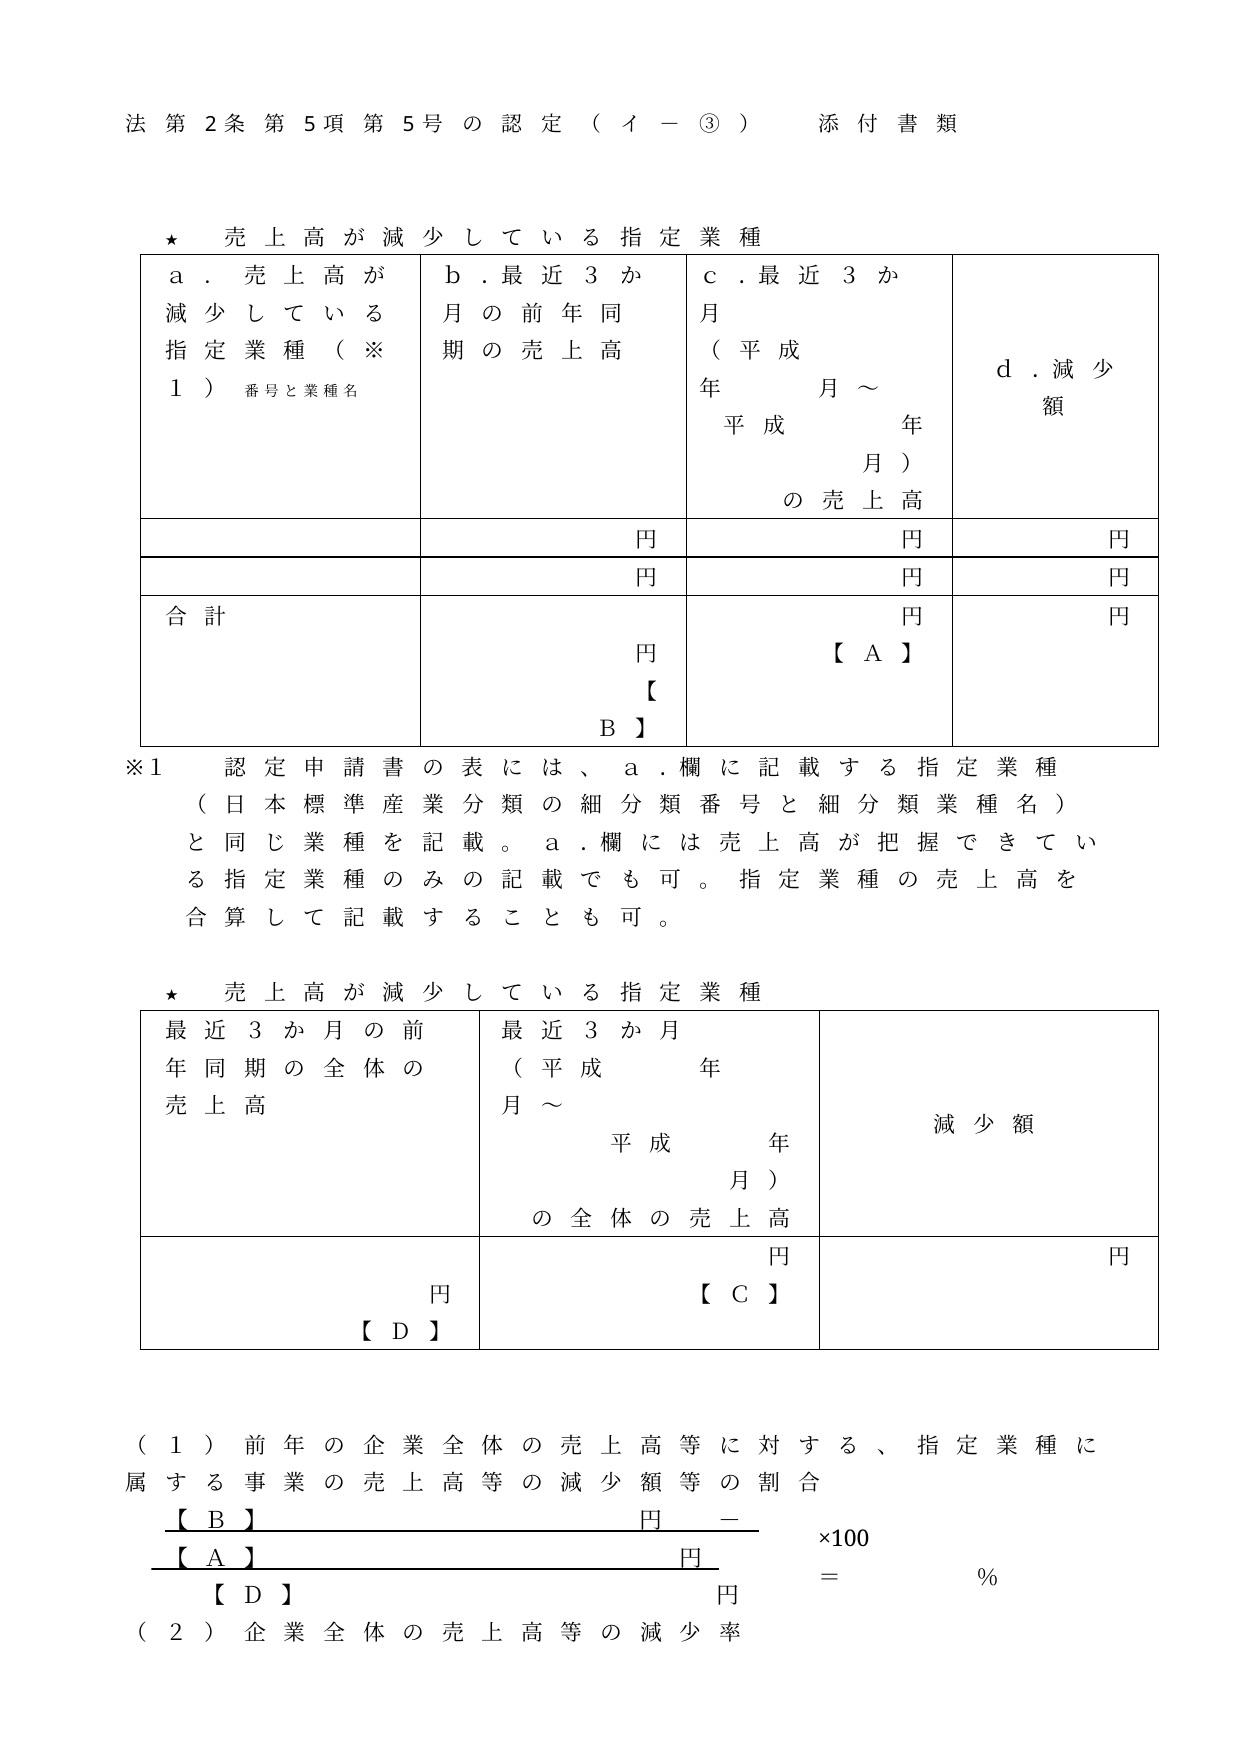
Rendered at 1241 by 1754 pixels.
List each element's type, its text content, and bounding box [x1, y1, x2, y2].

table_cell 合計 [141, 596, 420, 746]
text ★ 売上高が減少している指定業種 [145, 972, 1115, 1009]
table_header ｄ.減少額 [953, 255, 1158, 518]
table_header ａ．売上高が減少している指定業種（※１）番号と業種名 [141, 255, 420, 518]
table_header 最近３か月の前年同期の全体の売上高 [141, 1011, 479, 1236]
table_cell 円 [953, 519, 1158, 556]
table_cell 円 [421, 558, 686, 595]
table_cell 円 【Ｃ】 [480, 1237, 819, 1349]
table_cell 円 【Ａ】 [687, 596, 952, 746]
text （１）前年の企業全体の売上高等に対する、指定業種に属する事業の売上高等の減少額等の割合 [125, 1425, 1115, 1500]
table_cell 【Ｄ】 円 [140, 1575, 804, 1613]
table_cell [141, 558, 420, 595]
table_cell 円 【Ｂ】 [421, 596, 686, 746]
text ※１ 認定申請書の表には、ａ.欄に記載する指定業種（日本標準産業分類の細分類番号と細分類業種名）と同じ業種を記載。ａ.欄には売上高が把握できている指定業種のみの記載でも可。指定業種の売上高を合算して記載することも可。 [125, 747, 1115, 934]
table_header ｃ.最近３か月 （平成 年 月～ 平成 年 月） の売上高 [687, 255, 952, 518]
table_cell 円 [421, 519, 686, 556]
table_header ｂ.最近３か月の前年同期の売上高 [421, 255, 686, 518]
table_header 減少額 [820, 1011, 1158, 1236]
table_header ％ [952, 1500, 1159, 1613]
table_cell 円 [953, 558, 1158, 595]
table_cell 円 【Ｄ】 [141, 1237, 479, 1349]
table_cell 円 [953, 596, 1158, 746]
table_header ×100 ＝ [805, 1500, 952, 1613]
table_header 【Ｂ】 円 － 【Ａ】 円 [140, 1500, 804, 1575]
text 法第2条第5項第5号の認定（イ－③） 添付書類 [125, 104, 1115, 142]
table_cell 円 [820, 1237, 1158, 1349]
table_cell [141, 519, 420, 556]
text ★ 売上高が減少している指定業種 [145, 217, 1115, 254]
table_cell 円 [687, 519, 952, 556]
table_cell 円 [687, 558, 952, 595]
text （２）企業全体の売上高等の減少率 [125, 1613, 1115, 1650]
table_header 最近３か月 （平成 年 月～ 平成 年 月） の全体の売上高 [480, 1011, 819, 1236]
